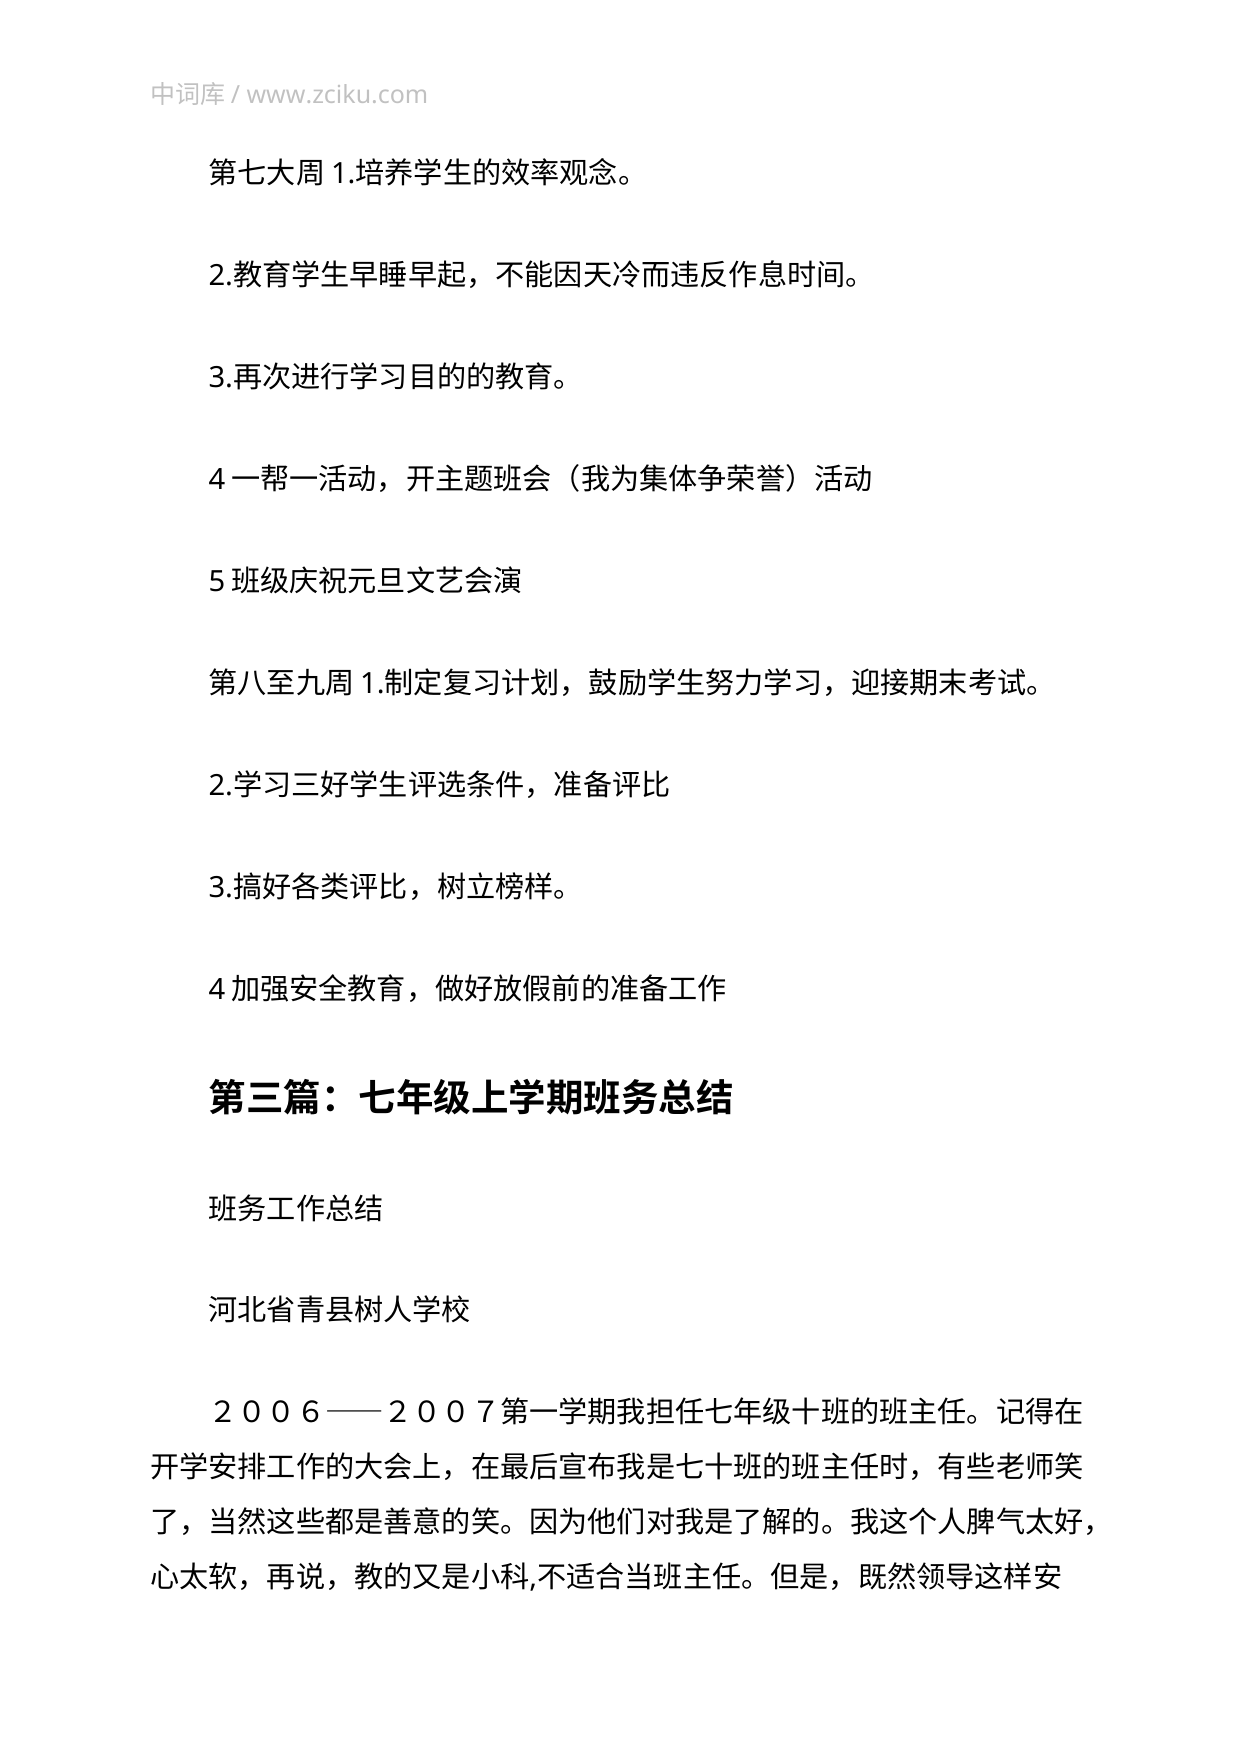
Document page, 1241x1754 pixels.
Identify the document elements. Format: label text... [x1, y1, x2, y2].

text 3.搞好各类评比，树立榜样。 [150, 864, 1090, 906]
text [150, 1389, 1090, 1596]
text 班务工作总结 [150, 1185, 1090, 1227]
text 5班级庆祝元旦文艺会演 [150, 558, 1090, 600]
text 4一帮一活动，开主题班会（我为集体争荣誉）活动 [150, 456, 1090, 498]
text 2.学习三好学生评选条件，准备评比 [150, 762, 1090, 804]
text 第七大周1.培养学生的效率观念。 [150, 150, 1090, 192]
text 第三篇：七年级上学期班务总结 [150, 1068, 1090, 1122]
text 2.教育学生早睡早起，不能因天冷而违反作息时间。 [150, 252, 1090, 294]
text 4加强安全教育，做好放假前的准备工作 [150, 966, 1090, 1008]
text 第八至九周1.制定复习计划，鼓励学生努力学习，迎接期末考试。 [150, 660, 1090, 702]
text 河北省青县树人学校 [150, 1287, 1090, 1329]
text 3.再次进行学习目的的教育。 [150, 354, 1090, 396]
